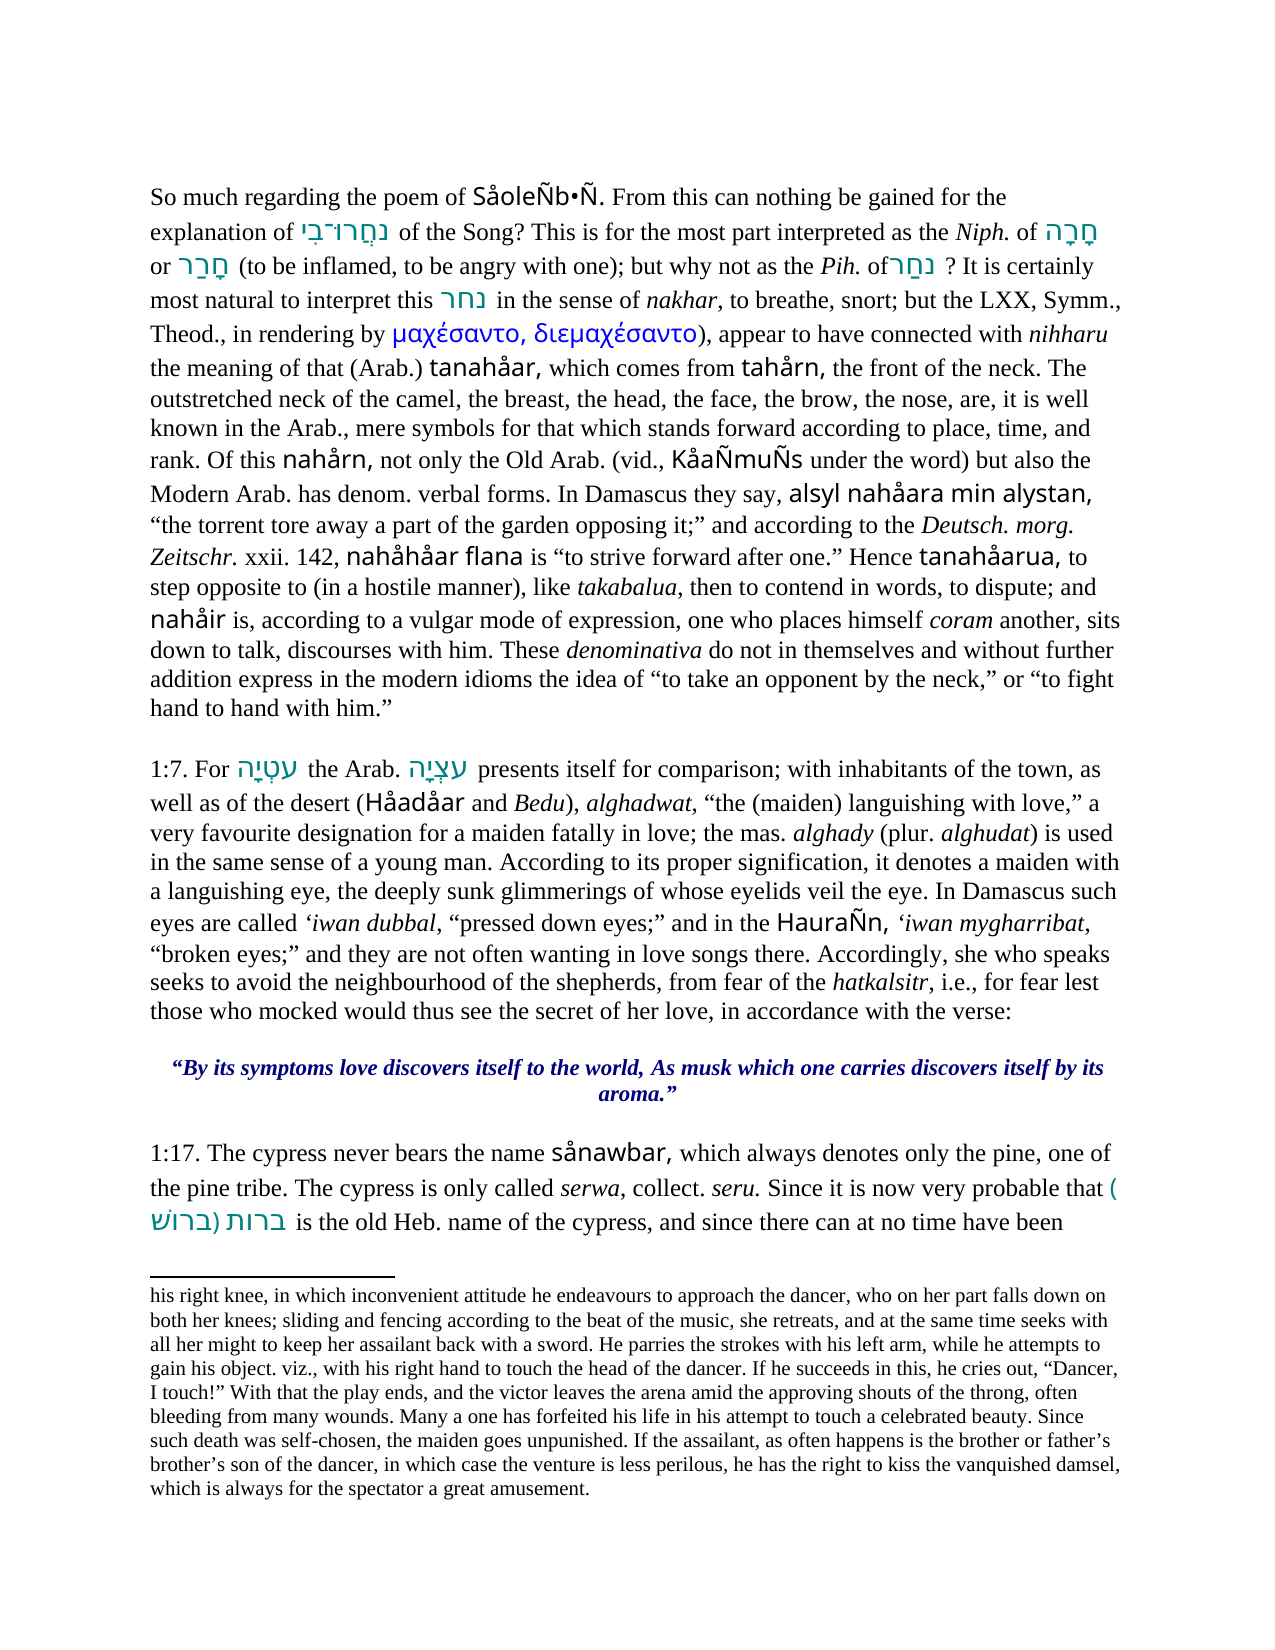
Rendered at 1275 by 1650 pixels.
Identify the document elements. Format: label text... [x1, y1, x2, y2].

text 1:7. For עטְיָה the Arab. עצְיָה presents itself for comparison; with inhabitants of the town, as well as of the desert (Håadåar and Bedu), alghadwat, “the (maiden) languishing with love,” a very favourite designation for a maiden fatally in love; the mas. alghady (plur. alghudat) is used in the same sense of a young man. According to its proper signification, it denotes a maiden with a languishing eye, the deeply sunk glimmerings of whose eyelids veil the eye. In Damascus such eyes are called ‘iwan dubbal, “pressed down eyes;” and in the HauraÑn, ‘iwan mygharribat, “broken eyes;” and they are not often wanting in love songs there. Accordingly, she who speaks seeks to avoid the neighbourhood of the shepherds, from fear of the hatkalsitr, i.e., for fear lest those who mocked would thus see the secret of her love, in accordance with the verse: [150, 750, 1125, 1025]
text So much regarding the poem of SåoleÑb•Ñ. From this can nothing be gained for the explanation of נחֲרוּ־בִי of the Song? This is for the most part interpreted as the Niph. of חָרָה or חָרַר (to be inflamed, to be angry with one); but why not as the Pih. ofנחַר ? It is certainly most natural to interpret this נחר in the sense of nakhar, to breathe, snort; but the LXX, Symm., Theod., in rendering by μαχέσαντο, διεμαχέσαντο), appear to have connected with nihharu the meaning of that (Arab.) tanahåar, which comes from tahårn, the front of the neck. The outstretched neck of the camel, the breast, the head, the face, the brow, the nose, are, it is well known in the Arab., mere symbols for that which stands forward according to place, time, and rank. Of this nahårn, not only the Old Arab. (vid., KåaÑmuÑs under the word) but also the Modern Arab. has denom. verbal forms. In Damascus they say, alsyl nahåara min alystan, “the torrent tore away a part of the garden opposing it;” and according to the Deutsch. morg. Zeitschr. xxii. 142, nahåhåar flana is “to strive forward after one.” Hence tanahåarua, to step opposite to (in a hostile manner), like takabalua, then to contend in words, to dispute; and nahåir is, according to a vulgar mode of expression, one who places himself coram another, sits down to talk, discourses with him. These denominativa do not in themselves and without further addition express in the modern idioms the idea of “to take an opponent by the neck,” or “to fight hand to hand with him.” [150, 179, 1125, 722]
text “By its symptoms love discovers itself to the world, As musk which one carries discovers itself by its aroma.” [150, 1054, 1125, 1106]
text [150, 1135, 1125, 1238]
